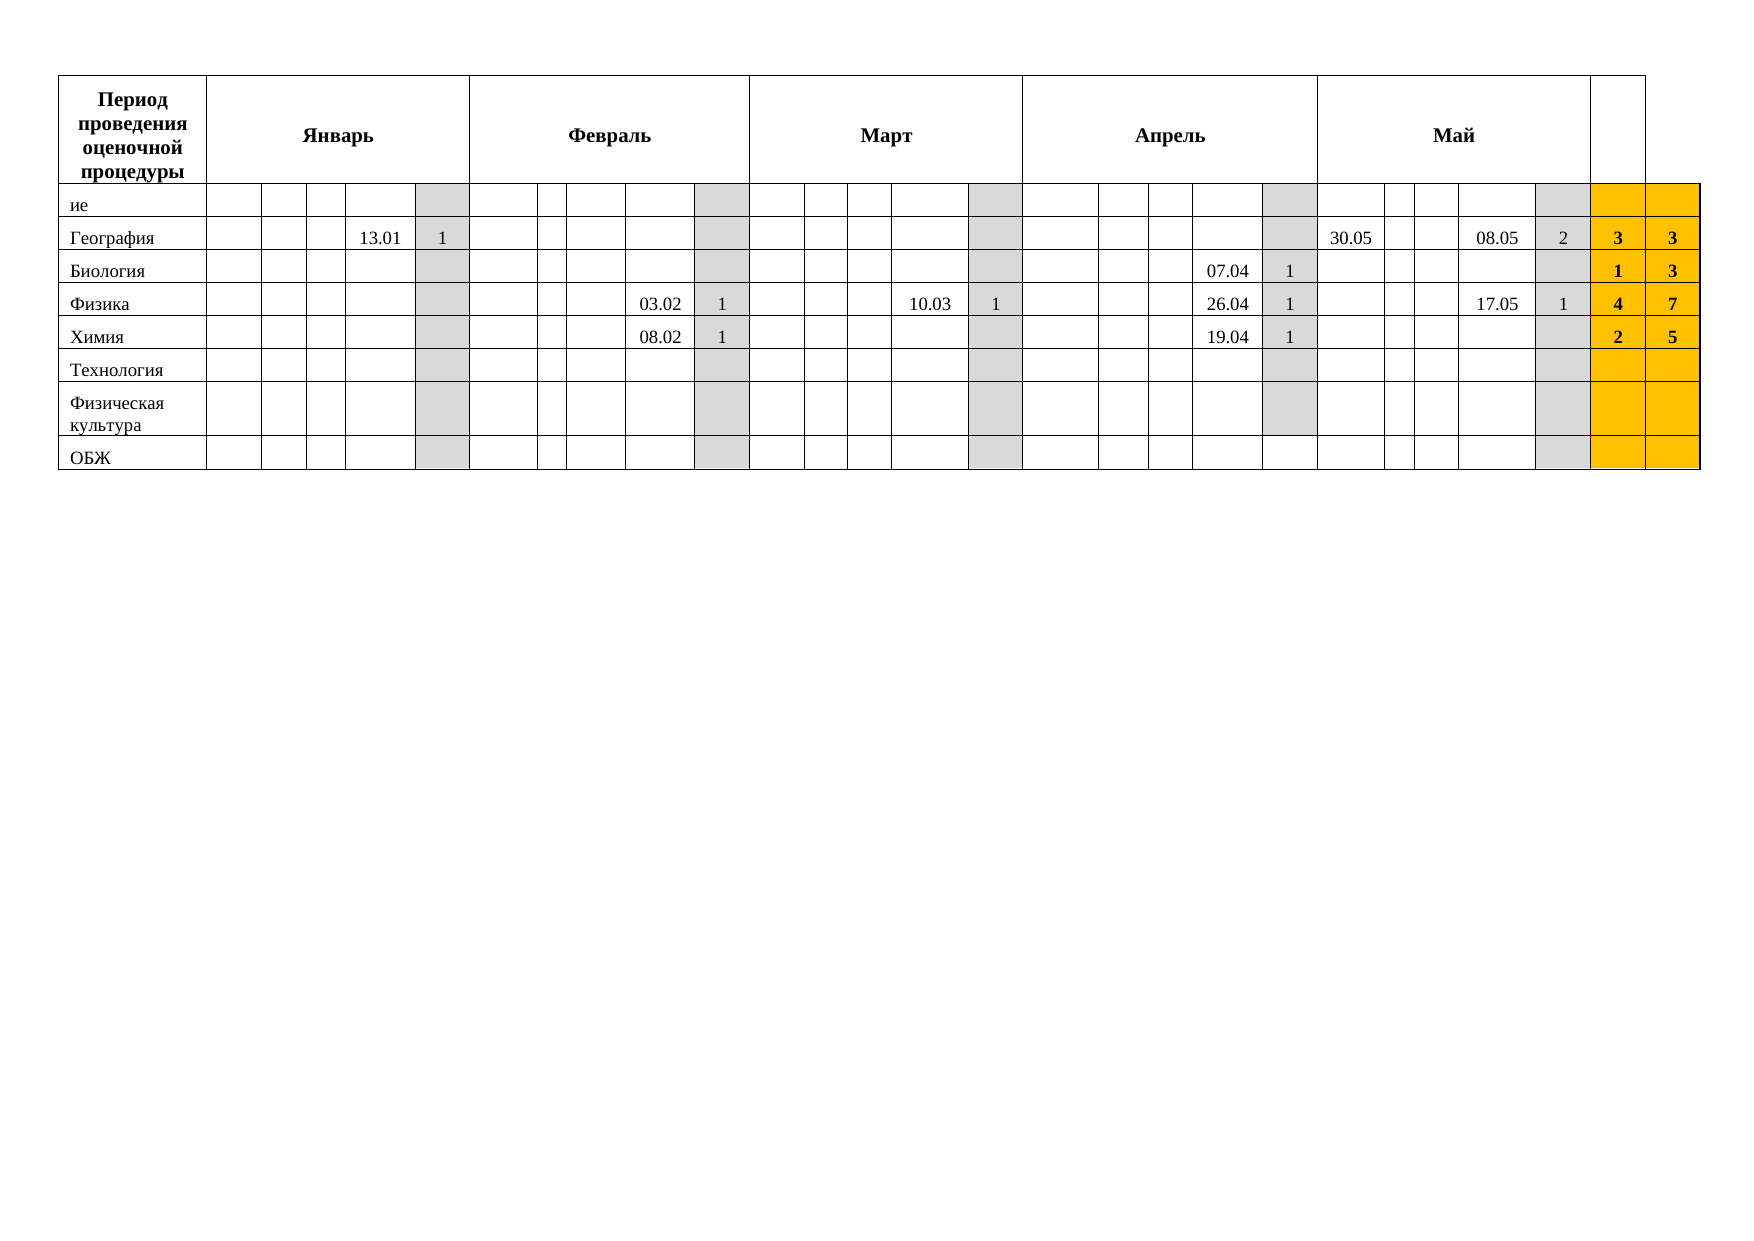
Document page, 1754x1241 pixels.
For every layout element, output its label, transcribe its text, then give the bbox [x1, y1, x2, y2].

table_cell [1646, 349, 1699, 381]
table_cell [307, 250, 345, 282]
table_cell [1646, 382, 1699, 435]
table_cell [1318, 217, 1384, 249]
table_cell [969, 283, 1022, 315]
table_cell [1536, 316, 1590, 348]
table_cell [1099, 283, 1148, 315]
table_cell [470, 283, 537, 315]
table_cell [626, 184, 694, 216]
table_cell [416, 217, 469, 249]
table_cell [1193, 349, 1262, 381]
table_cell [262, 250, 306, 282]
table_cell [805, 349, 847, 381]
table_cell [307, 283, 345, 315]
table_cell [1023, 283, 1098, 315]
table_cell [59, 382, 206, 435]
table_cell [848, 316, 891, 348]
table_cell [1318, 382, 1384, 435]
table_header [1591, 76, 1645, 183]
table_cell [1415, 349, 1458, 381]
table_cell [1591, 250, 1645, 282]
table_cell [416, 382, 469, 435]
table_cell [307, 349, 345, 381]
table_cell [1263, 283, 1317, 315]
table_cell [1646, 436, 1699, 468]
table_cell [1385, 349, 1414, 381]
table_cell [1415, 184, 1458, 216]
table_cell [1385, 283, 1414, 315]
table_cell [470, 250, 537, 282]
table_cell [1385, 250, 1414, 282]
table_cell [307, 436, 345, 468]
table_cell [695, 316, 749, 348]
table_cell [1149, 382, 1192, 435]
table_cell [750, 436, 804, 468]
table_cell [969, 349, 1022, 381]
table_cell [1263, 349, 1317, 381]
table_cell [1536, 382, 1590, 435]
table_header Март [750, 76, 1022, 183]
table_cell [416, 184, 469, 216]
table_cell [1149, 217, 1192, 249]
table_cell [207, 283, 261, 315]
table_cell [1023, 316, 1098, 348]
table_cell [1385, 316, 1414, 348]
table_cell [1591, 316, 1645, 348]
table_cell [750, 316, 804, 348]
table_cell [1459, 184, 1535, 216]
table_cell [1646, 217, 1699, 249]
table_header Период проведения оценочной процедуры [59, 76, 206, 183]
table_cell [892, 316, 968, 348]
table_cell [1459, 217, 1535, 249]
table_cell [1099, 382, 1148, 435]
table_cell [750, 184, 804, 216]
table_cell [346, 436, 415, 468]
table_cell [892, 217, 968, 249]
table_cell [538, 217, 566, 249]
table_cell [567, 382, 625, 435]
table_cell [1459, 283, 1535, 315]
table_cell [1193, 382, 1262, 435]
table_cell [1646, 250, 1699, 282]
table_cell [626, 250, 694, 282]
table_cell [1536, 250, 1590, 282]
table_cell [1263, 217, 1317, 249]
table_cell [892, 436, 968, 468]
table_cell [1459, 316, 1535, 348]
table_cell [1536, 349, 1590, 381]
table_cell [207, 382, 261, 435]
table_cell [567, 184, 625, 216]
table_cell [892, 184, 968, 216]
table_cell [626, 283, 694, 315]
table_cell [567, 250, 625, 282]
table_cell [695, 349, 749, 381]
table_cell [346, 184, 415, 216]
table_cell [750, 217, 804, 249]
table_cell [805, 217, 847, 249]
table_header Апрель [1023, 76, 1317, 183]
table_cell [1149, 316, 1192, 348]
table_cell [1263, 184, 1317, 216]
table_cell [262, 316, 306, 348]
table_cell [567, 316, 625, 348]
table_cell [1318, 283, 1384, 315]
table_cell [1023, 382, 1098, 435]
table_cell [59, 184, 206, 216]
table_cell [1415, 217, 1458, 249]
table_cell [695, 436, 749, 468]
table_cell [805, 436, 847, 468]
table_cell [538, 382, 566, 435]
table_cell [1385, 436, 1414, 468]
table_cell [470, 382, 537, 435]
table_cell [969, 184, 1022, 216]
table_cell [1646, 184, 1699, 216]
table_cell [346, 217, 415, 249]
table_header Январь [207, 76, 469, 183]
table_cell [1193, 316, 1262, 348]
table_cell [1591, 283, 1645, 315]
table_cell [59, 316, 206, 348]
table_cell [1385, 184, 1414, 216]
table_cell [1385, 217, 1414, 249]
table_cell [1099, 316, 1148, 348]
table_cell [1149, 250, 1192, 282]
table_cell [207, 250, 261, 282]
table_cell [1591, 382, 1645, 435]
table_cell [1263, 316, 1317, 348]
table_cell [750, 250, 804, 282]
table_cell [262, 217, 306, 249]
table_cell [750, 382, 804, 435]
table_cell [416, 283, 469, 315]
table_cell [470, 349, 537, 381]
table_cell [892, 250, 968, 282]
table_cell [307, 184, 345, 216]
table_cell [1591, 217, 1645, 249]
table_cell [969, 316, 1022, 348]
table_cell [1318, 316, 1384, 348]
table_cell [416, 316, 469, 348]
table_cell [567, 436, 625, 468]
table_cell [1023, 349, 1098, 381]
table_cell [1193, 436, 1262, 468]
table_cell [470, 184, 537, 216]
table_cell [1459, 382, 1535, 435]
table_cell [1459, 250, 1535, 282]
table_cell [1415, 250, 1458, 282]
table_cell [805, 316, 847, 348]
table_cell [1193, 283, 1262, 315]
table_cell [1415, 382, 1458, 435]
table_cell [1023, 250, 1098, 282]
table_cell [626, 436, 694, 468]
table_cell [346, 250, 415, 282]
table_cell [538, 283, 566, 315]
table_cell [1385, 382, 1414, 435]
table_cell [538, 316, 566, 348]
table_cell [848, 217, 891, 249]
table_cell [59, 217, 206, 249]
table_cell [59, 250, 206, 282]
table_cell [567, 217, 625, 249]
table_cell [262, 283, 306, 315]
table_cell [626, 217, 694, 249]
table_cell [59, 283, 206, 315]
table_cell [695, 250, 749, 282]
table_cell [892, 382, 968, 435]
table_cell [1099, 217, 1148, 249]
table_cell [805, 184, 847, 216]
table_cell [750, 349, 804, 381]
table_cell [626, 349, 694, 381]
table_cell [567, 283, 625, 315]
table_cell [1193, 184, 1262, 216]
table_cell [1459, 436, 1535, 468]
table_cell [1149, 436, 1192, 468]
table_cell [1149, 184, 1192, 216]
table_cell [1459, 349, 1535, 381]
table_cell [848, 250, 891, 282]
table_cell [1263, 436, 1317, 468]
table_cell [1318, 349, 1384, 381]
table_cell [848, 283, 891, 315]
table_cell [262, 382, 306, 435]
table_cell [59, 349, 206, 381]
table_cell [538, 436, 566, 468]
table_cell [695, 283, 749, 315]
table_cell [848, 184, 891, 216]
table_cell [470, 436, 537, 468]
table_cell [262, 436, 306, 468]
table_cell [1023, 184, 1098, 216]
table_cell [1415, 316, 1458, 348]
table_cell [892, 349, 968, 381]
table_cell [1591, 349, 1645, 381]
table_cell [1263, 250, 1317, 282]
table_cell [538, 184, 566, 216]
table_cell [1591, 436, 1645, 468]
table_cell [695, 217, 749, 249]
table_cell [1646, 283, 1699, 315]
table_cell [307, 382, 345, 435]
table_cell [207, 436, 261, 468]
table_header Май [1318, 76, 1590, 183]
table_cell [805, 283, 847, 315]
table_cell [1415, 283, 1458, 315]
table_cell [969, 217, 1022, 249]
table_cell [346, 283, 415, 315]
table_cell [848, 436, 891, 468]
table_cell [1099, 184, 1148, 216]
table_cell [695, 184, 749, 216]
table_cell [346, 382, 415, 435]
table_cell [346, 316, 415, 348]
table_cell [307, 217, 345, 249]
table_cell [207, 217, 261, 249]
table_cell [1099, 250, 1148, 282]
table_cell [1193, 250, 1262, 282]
table_header Февраль [470, 76, 749, 183]
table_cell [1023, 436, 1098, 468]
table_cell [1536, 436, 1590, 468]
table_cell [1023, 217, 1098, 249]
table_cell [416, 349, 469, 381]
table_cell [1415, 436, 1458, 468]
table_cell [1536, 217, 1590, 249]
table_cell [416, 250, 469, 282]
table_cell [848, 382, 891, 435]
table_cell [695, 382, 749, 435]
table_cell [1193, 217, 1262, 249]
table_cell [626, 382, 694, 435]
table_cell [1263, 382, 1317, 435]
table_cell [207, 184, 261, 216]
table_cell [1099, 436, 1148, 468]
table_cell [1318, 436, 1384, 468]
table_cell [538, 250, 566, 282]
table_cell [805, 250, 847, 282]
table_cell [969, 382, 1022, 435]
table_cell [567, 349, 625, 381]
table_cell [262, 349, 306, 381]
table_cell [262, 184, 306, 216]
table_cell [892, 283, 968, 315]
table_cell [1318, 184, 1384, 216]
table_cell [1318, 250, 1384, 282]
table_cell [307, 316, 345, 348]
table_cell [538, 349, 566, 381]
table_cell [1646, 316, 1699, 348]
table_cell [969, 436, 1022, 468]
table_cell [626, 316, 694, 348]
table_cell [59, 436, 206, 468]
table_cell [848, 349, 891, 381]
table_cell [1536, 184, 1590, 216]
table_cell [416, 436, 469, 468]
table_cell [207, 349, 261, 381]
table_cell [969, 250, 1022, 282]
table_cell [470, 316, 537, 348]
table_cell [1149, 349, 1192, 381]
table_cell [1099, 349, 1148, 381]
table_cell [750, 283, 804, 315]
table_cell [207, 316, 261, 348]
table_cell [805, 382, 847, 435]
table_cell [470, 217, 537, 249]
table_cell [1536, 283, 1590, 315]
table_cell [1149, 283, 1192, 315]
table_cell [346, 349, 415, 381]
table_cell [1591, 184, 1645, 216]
